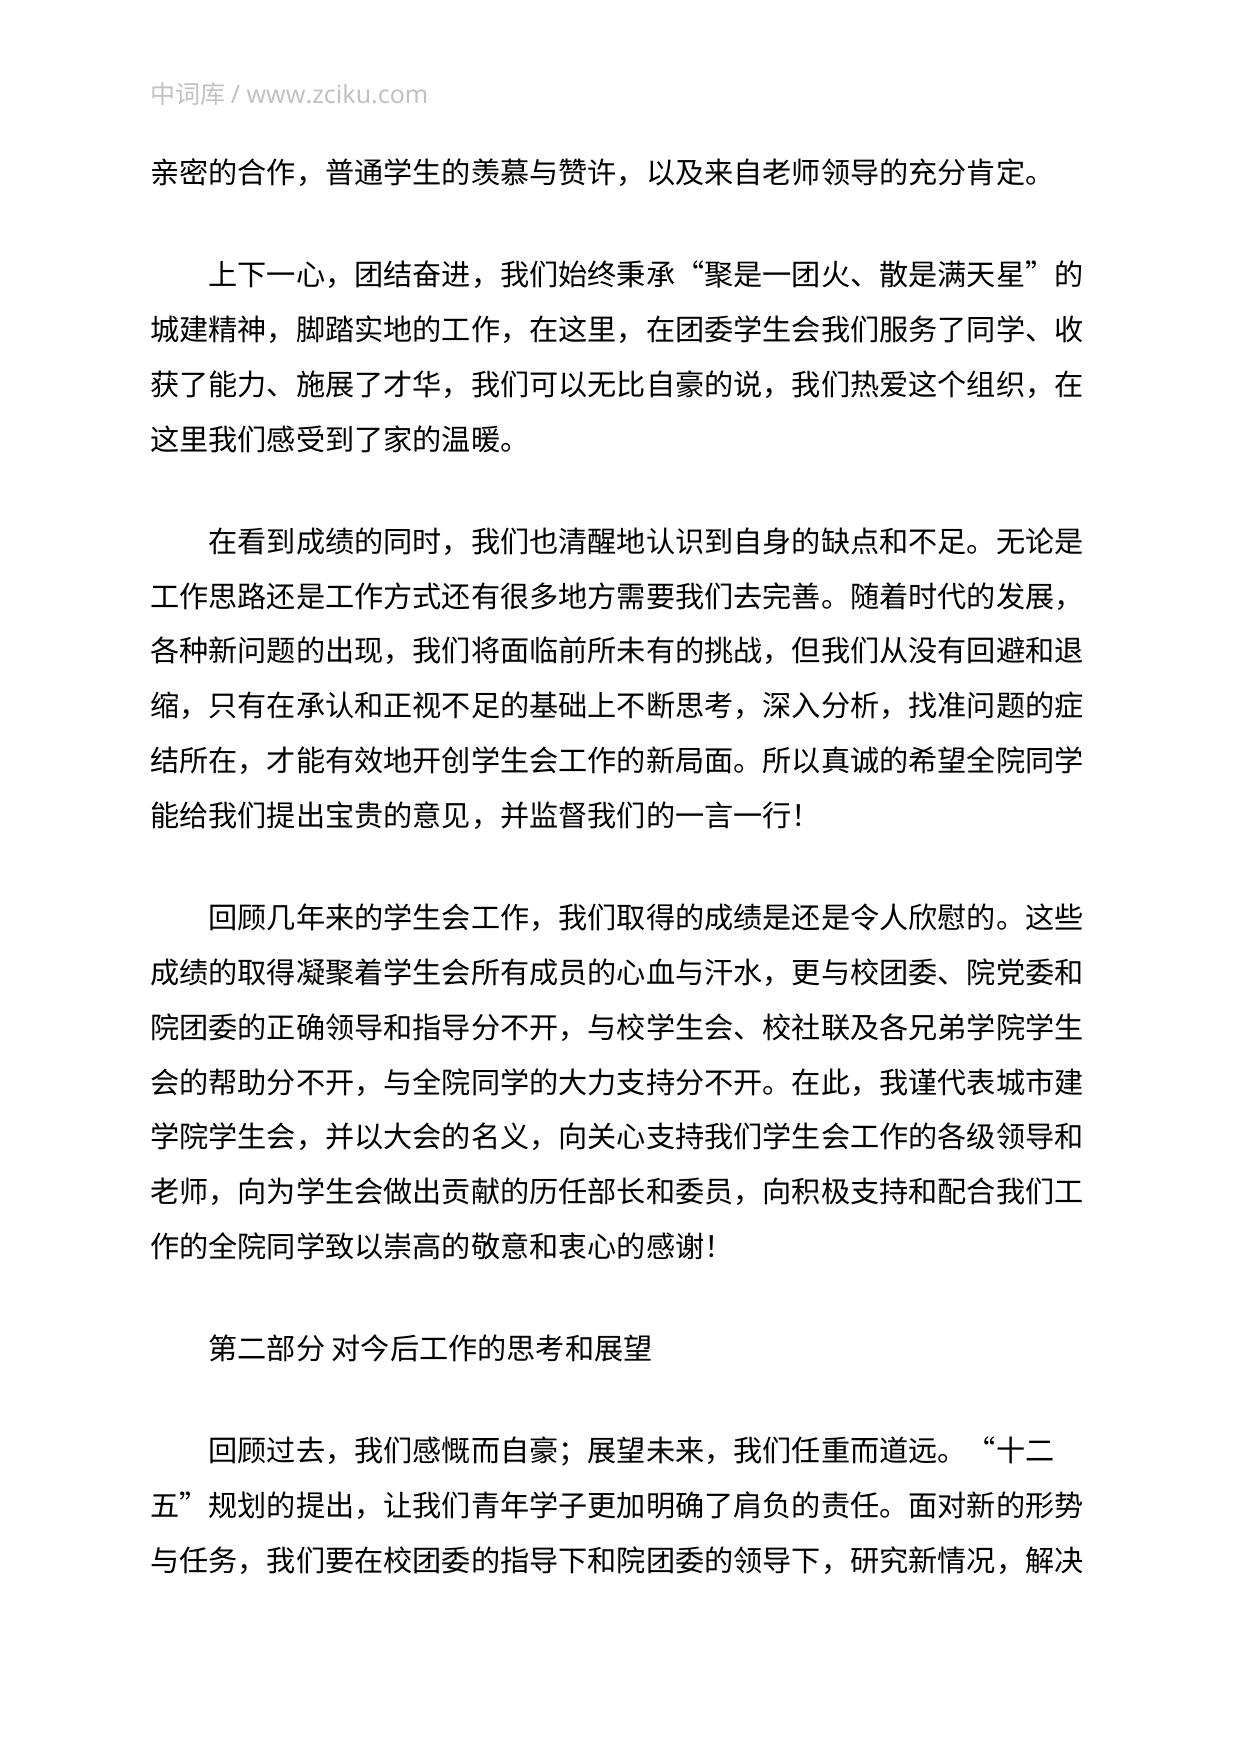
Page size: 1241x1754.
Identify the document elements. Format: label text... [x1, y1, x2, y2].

text 上下一心，团结奋进，我们始终秉承“聚是一团火、散是满天星”的城建精神，脚踏实地的工作，在这里，在团委学生会我们服务了同学、收获了能力、施展了才华，我们可以无比自豪的说，我们热爱这个组织，在这里我们感受到了家的温暖。 [150, 252, 1090, 459]
text 回顾几年来的学生会工作，我们取得的成绩是还是令人欣慰的。这些成绩的取得凝聚着学生会所有成员的心血与汗水，更与校团委、院党委和院团委的正确领导和指导分不开，与校学生会、校社联及各兄弟学院学生会的帮助分不开，与全院同学的大力支持分不开。在此，我谨代表城市建学院学生会，并以大会的名义，向关心支持我们学生会工作的各级领导和老师，向为学生会做出贡献的历任部长和委员，向积极支持和配合我们工作的全院同学致以崇高的敬意和衷心的感谢！ [150, 894, 1090, 1266]
text 第二部分 对今后工作的思考和展望 [150, 1326, 1090, 1368]
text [150, 1427, 1090, 1579]
text 在看到成绩的同时，我们也清醒地认识到自身的缺点和不足。无论是工作思路还是工作方式还有很多地方需要我们去完善。随着时代的发展，各种新问题的出现，我们将面临前所未有的挑战，但我们从没有回避和退缩，只有在承认和正视不足的基础上不断思考，深入分析，找准问题的症结所在，才能有效地开创学生会工作的新局面。所以真诚的希望全院同学能给我们提出宝贵的意见，并监督我们的一言一行！ [150, 518, 1090, 835]
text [150, 150, 1090, 192]
